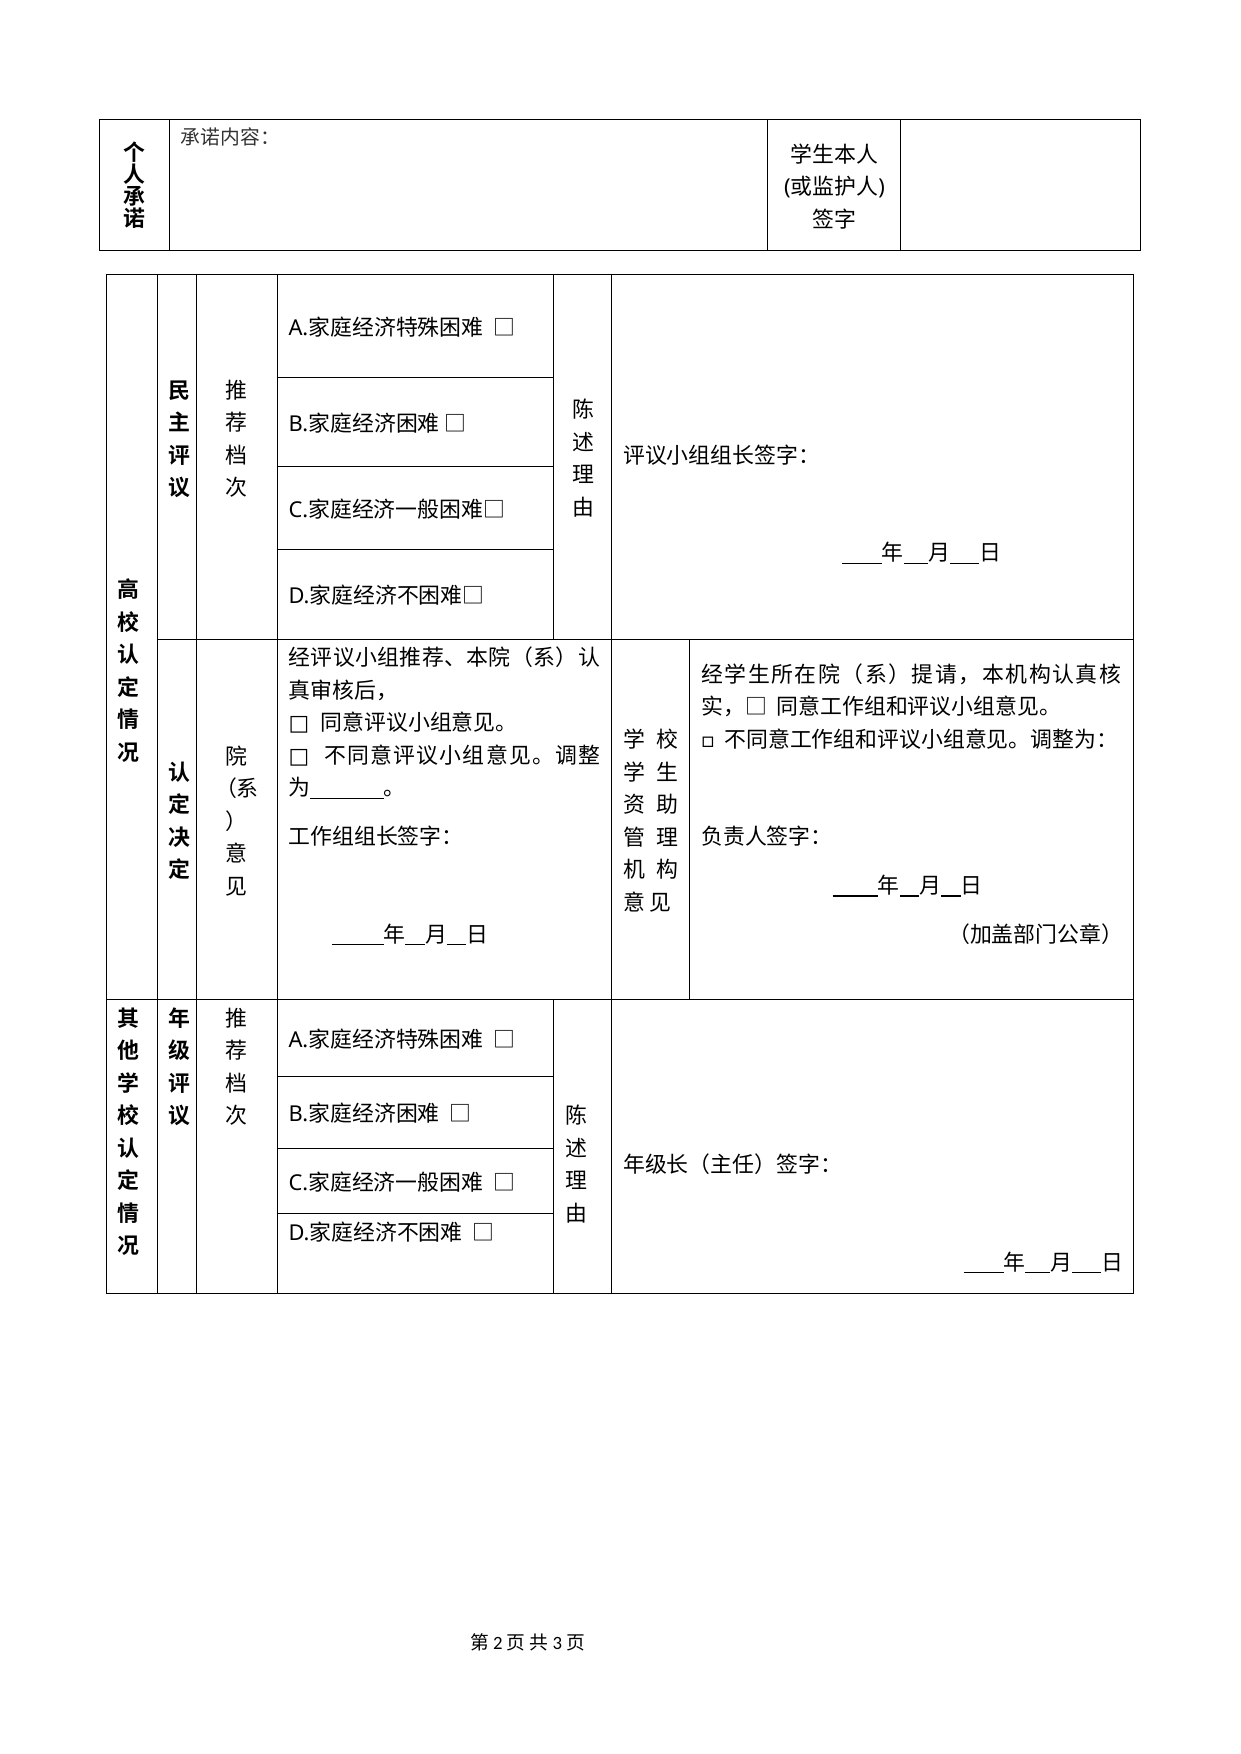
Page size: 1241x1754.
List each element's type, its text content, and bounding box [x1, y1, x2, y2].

table_cell C.家庭经济一般困难 □ [278, 1149, 553, 1213]
table_cell 其他学校认定情况 [107, 1000, 157, 1293]
table_cell 学生本人(或监护人)签字 [768, 120, 900, 250]
table_cell 学校学生资助管理机构意 见 [612, 640, 689, 999]
table_header 评议小组组长签字： 年 月 日 [612, 275, 1133, 639]
table_cell 承诺内容： [170, 120, 767, 250]
table_cell B.家庭经济困难 □ [278, 378, 553, 466]
table_cell 院 （系） 意 见 [197, 640, 277, 999]
table_header 高 校 认定情况 [107, 275, 157, 999]
table_cell A.家庭经济特殊困难 □ [278, 1000, 553, 1076]
table_header A.家庭经济特殊困难 □ [278, 275, 553, 377]
table_cell D.家庭经济不困难 □ [278, 1214, 553, 1293]
table_header 推 荐 档 次 [197, 275, 277, 639]
table_cell [901, 120, 1140, 250]
table_header 陈述理由 [554, 275, 611, 639]
table_cell 年级评议 [158, 1000, 196, 1293]
table_cell 个人承诺 [100, 120, 169, 250]
table_cell 经学生所在院（系）提请，本机构认真核实，□ 同意工作组和评议小组意见。 □ 不同意工作组和评议小组意见。调整为： 负责人签字： 年 月 日 （加盖部门公章） [690, 640, 1133, 999]
table_cell 陈述理由 [554, 1000, 611, 1293]
table_cell 推 荐 档 次 [197, 1000, 277, 1293]
table_cell 年级长（主任）签字： 年 月 日 [612, 1000, 1133, 1293]
table_cell D.家庭经济不困难□ [278, 550, 553, 639]
table_header 民主评议 [158, 275, 196, 639]
table_cell 认定决定 [158, 640, 196, 999]
table_cell 经评议小组推荐、本院（系）认真审核后， □ 同意评议小组意见。 □ 不同意评议小组意见。调整为 。 工作组组长签字： 年 月 日 [278, 640, 611, 999]
table_cell B.家庭经济困难 □ [278, 1077, 553, 1147]
table_cell C.家庭经济一般困难□ [278, 467, 553, 549]
